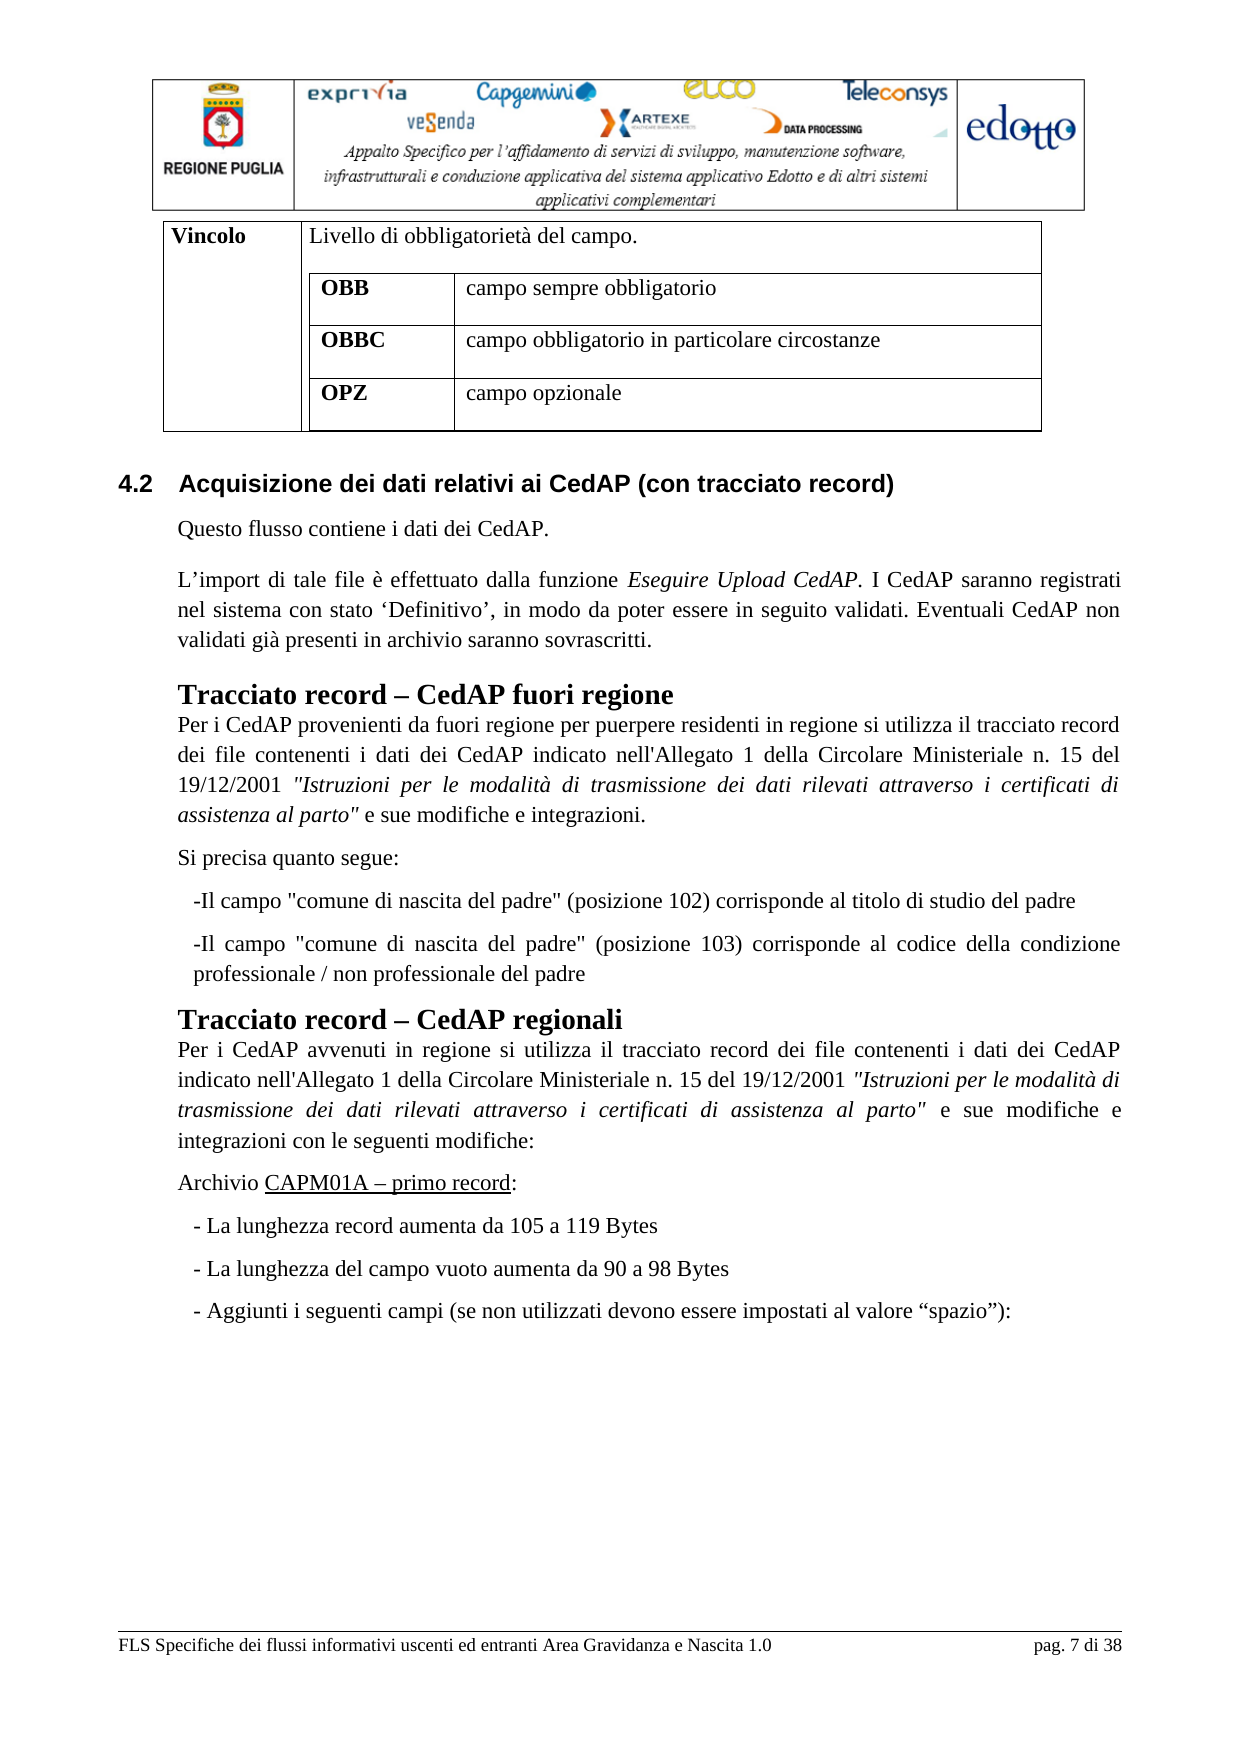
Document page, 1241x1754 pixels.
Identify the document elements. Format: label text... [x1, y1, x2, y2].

subtitle Tracciato record – CedAP fuori regione [118, 677, 1122, 711]
text - La lunghezza record aumenta da 105 a 119 Bytes [193, 1212, 1074, 1238]
text -Il campo "comune di nascita del padre" (posizione 103) corrisponde al codice della condizione professionale / non professionale del padre [193, 929, 1122, 986]
subtitle Acquisizione dei dati relativi ai CedAP (con tracciato record) [118, 469, 1122, 498]
table_cell Vincolo [164, 222, 301, 431]
text Archivio CAPM01A – primo record: [118, 1169, 1074, 1196]
text Per i CedAP avvenuti in regione si utilizza il tracciato record dei file contenenti i dati dei CedAP indicato nell'Allegato 1 della Circolare Ministeriale n. 15 del 19/12/2001 "Istruzioni per le modalità di trasmissione dei dati rilevati attraverso i certificati di assistenza al parto" e sue modifiche e integrazioni con le seguenti modifiche: [177, 1036, 1122, 1153]
text Per i CedAP provenienti da fuori regione per puerpere residenti in regione si utilizza il tracciato record dei file contenenti i dati dei CedAP indicato nell'Allegato 1 della Circolare Ministeriale n. 15 del 19/12/2001 "Istruzioni per le modalità di trasmissione dei dati rilevati attraverso i certificati di assistenza al parto" e sue modifiche e integrazioni. [177, 711, 1122, 828]
text L’import di tale file è effettuato dalla funzione Eseguire Upload CedAP. I CedAP saranno registrati nel sistema con stato ‘Definitivo’, in modo da poter essere in seguito validati. Eventuali CedAP non validati già presenti in archivio saranno sovrascritti. [177, 566, 1122, 653]
text Questo flusso contiene i dati dei CedAP. [177, 515, 1063, 541]
text Si precisa quanto segue: [118, 844, 1074, 871]
table_cell Livello di obbligatorietà del campo. [302, 222, 1041, 431]
text - Aggiunti i seguenti campi (se non utilizzati devono essere impostati al valore “spazio”): [193, 1297, 1074, 1324]
subtitle Tracciato record – CedAP regionali [118, 1002, 1122, 1036]
text - La lunghezza del campo vuoto aumenta da 90 a 98 Bytes [193, 1255, 1074, 1281]
picture [147, 73, 1093, 218]
text -Il campo "comune di nascita del padre" (posizione 102) corrisponde al titolo di studio del padre [193, 887, 1122, 913]
